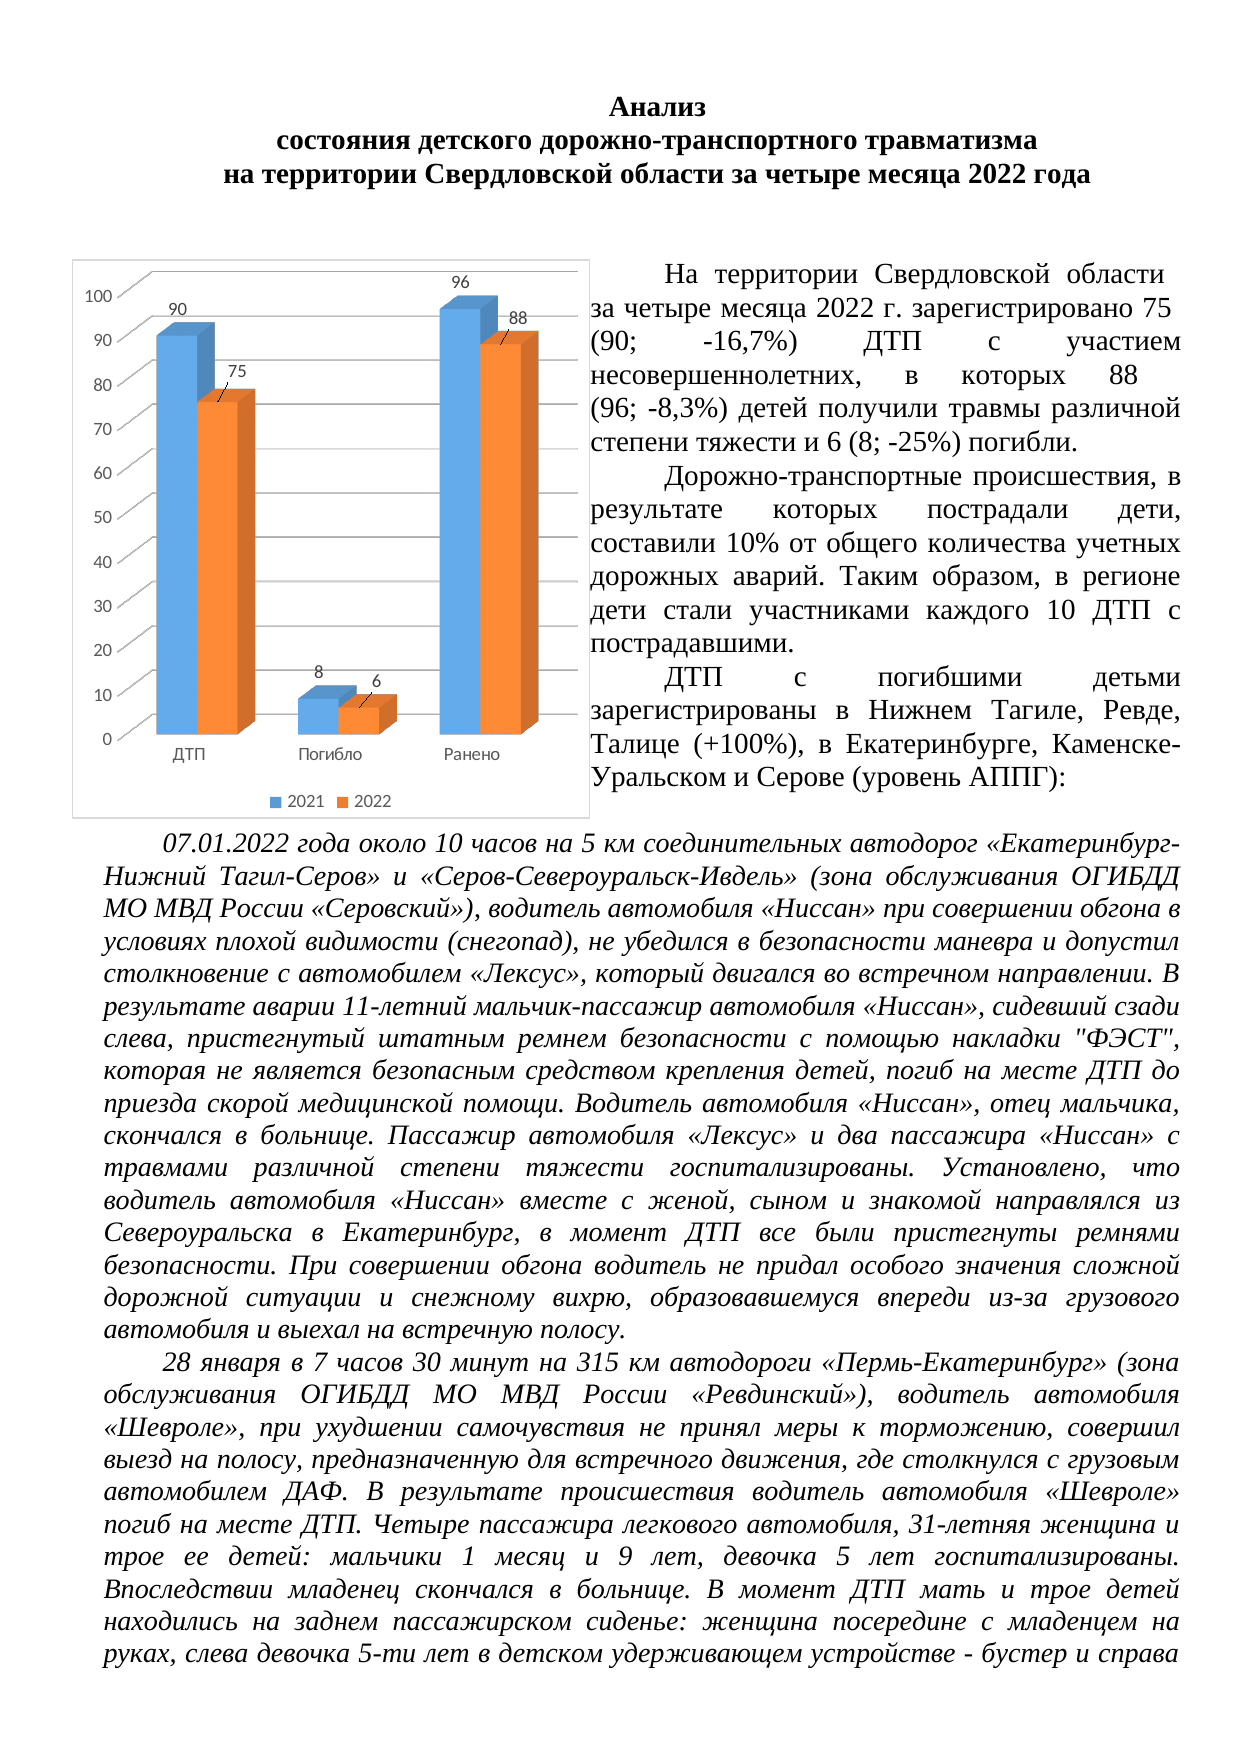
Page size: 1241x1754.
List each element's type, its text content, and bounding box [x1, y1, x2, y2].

text ДТП с погибшими детьми зарегистрированы в Нижнем Тагиле, Ревде, Талице (+100%), в Екатеринбурге, Каменске-Уральском и Серове (уровень АППГ): [590, 659, 1181, 793]
text Анализ [103, 89, 1211, 122]
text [103, 1345, 1181, 1669]
text Дорожно-транспортные происшествия, в результате которых пострадали дети, составили 10% от общего количества учетных дорожных аварий. Таким образом, в регионе дети стали участниками каждого 10 ДТП с пострадавшими. [590, 458, 1181, 659]
text на территории Свердловской области за четыре месяца 2022 года [103, 156, 1211, 189]
text 07.01.2022 года около 10 часов на 5 км соединительных автодорог «Екатеринбург-Нижний Тагил-Серов» и «Серов-Североуральск-Ивдель» (зона обслуживания ОГИБДД МО МВД России «Серовский»), водитель автомобиля «Ниссан» при совершении обгона в условиях плохой видимости (снегопад), не убедился в безопасности маневра и допустил столкновение с автомобилем «Лексус», который двигался во встречном направлении. В результате аварии 11-летний мальчик-пассажир автомобиля «Ниссан», сидевший сзади слева, пристегнутый штатным ремнем безопасности с помощью накладки "ФЭСТ", которая не является безопасным средством крепления детей, погиб на месте ДТП до приезда скорой медицинской помощи. Водитель автомобиля «Ниссан», отец мальчика, скончался в больнице. Пассажир автомобиля «Лексус» и два пассажира «Ниссан» с травмами различной степени тяжести госпитализированы. Установлено, что водитель автомобиля «Ниссан» вместе с женой, сыном и знакомой направлялся из Североуральска в Екатеринбург, в момент ДТП все были пристегнуты ремнями безопасности. При совершении обгона водитель не придал особого значения сложной дорожной ситуации и снежному вихрю, образовавшемуся впереди из-за грузового автомобиля и выехал на встречную полосу. [103, 827, 1181, 1345]
text состояния детского дорожно-транспортного травматизма [103, 122, 1211, 156]
text На территории Свердловской области за четыре месяца 2022 г. зарегистрировано 75 (90; -16,7%) ДТП с участием несовершеннолетних, в которых 88 (96; -8,3%) детей получили травмы различной степени тяжести и 6 (8; -25%) погибли. [103, 256, 1181, 458]
